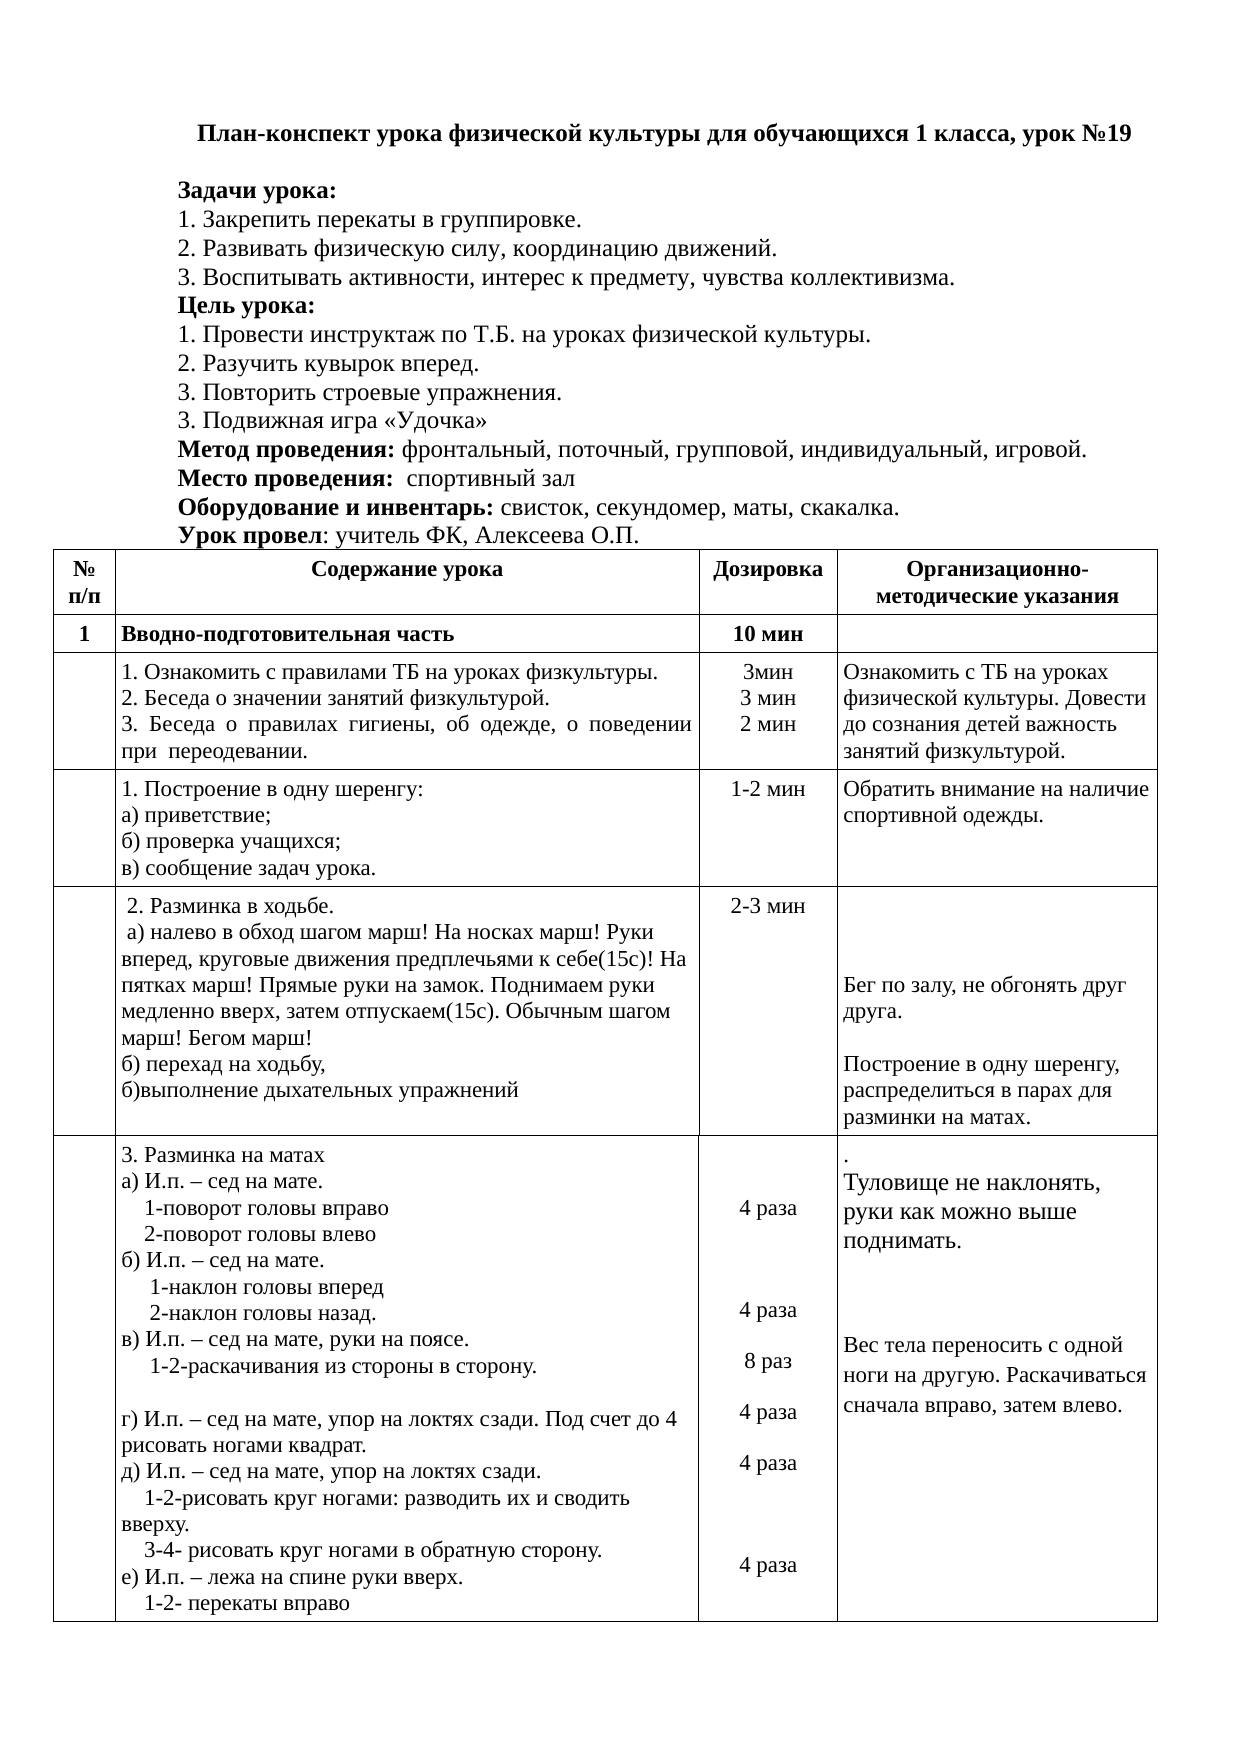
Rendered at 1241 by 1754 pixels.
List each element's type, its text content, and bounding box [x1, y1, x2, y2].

table_header Организационно-методические указания [838, 550, 1157, 614]
text Оборудование и инвентарь: свисток, секундомер, маты, скакалка. [177, 492, 1152, 521]
table_cell Вводно-подготовительная часть [116, 615, 699, 652]
text 1. Закрепить перекаты в группировке. [177, 204, 1152, 233]
table_cell Обратить внимание на наличие спортивной одежды. [838, 770, 1157, 886]
text Задачи урока: [177, 176, 1152, 204]
table_cell 2. Разминка в ходьбе. а) налево в обход шагом марш! На носках марш! Руки вперед, круговые движения предплечьями к себе(15с)! На пятках марш! Прямые руки на замок. Поднимаем руки медленно вверх, затем отпускаем(15с). Обычным шагом марш! Бегом марш! б) перехад на ходьбу, б)выполнение дыхательных упражнений [116, 887, 699, 1135]
table_cell [54, 887, 115, 1135]
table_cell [838, 1136, 1157, 1621]
text Цель урока: [177, 291, 1152, 319]
text 3. Воспитывать активности, интерес к предмету, чувства коллективизма. [177, 262, 1152, 291]
table_cell 10 мин [700, 615, 837, 652]
text 3. Повторить строевые упражнения. [177, 377, 1152, 406]
table_cell 2-3 мин [700, 887, 837, 1135]
table_cell [54, 653, 115, 769]
text 1. Провести инструктаж по Т.Б. на уроках физической культуры. [177, 319, 1152, 348]
table_cell Ознакомить с ТБ на уроках физической культуры. Довести до сознания детей важность занятий физкультурой. [838, 653, 1157, 769]
table_cell 1. Ознакомить с правилами ТБ на уроках физкультуры. 2. Беседа о значении занятий физкультурой. 3. Беседа о правилах гигиены, об одежде, о поведении при переодевании. [116, 653, 699, 769]
table_cell [54, 1136, 115, 1621]
text Урок провел: учитель ФК, Алексеева О.П. [177, 521, 1152, 549]
text Метод проведения: фронтальный, поточный, групповой, индивидуальный, игровой. [177, 434, 1152, 463]
text Место проведения: спортивный зал [177, 463, 1152, 492]
text 3. Подвижная игра «Удочка» [177, 406, 1152, 434]
text План-конспект урока физической культуры для обучающихся 1 класса, урок №19 [177, 118, 1152, 147]
text 2. Развивать физическую силу, координацию движений. [177, 233, 1152, 262]
table_cell 1 [54, 615, 115, 652]
text 2. Разучить кувырок вперед. [177, 348, 1152, 377]
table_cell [116, 1136, 698, 1621]
table_header № п/п [54, 550, 115, 614]
table_cell Бег по залу, не обгонять друг друга. Построение в одну шеренгу, распределиться в парах для разминки на матах. [838, 887, 1157, 1135]
table_cell 3мин 3 мин 2 мин [700, 653, 837, 769]
table_cell 1-2 мин [700, 770, 837, 886]
table_header Дозировка [700, 550, 837, 614]
table_header Содержание урока [116, 550, 699, 614]
table_cell [838, 615, 1157, 652]
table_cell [699, 1136, 837, 1621]
table_cell [54, 770, 115, 886]
table_cell 1. Построение в одну шеренгу: а) приветствие; б) проверка учащихся; в) сообщение задач урока. [116, 770, 699, 886]
